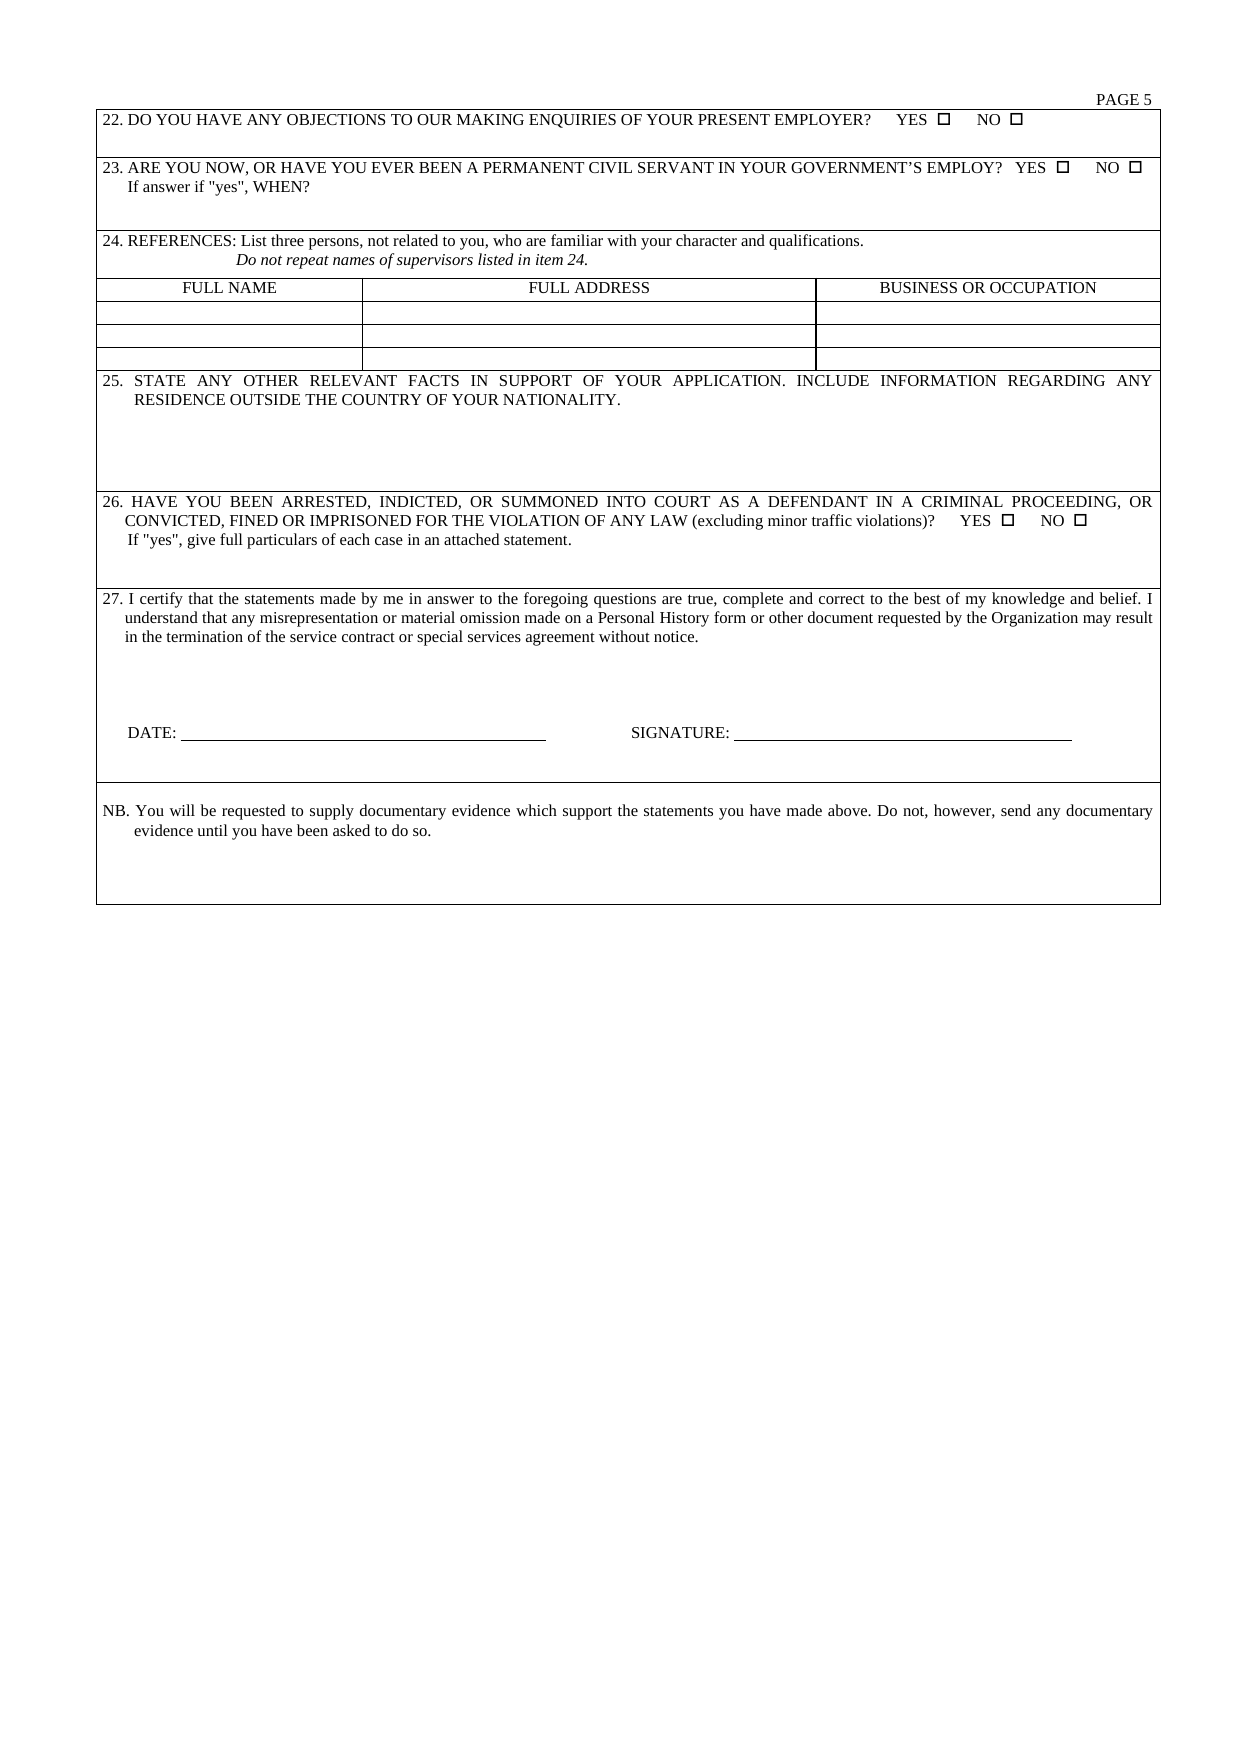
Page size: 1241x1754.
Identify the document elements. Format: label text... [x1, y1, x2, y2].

table_cell [363, 302, 815, 324]
text PAGE 5 [90, 90, 1152, 109]
table_cell [97, 348, 362, 370]
table_cell [363, 348, 815, 370]
table_cell [97, 325, 362, 347]
table_cell BUSINESS OR OCCUPATION [817, 279, 1160, 301]
table_cell FULL NAME [97, 279, 362, 301]
table_cell 23. ARE YOU NOW, OR HAVE YOU EVER BEEN A PERMANENT CIVIL SERVANT IN YOUR GOVERNMENT’S EMPLOY? YES NO If answer if "yes", WHEN? [97, 158, 1160, 230]
table_cell [97, 302, 362, 324]
table_cell 27. I certify that the statements made by me in answer to the foregoing questions are true, complete and correct to the best of my knowledge and belief. I understand that any misrepresentation or material omission made on a Personal History form or other document requested by the Organization may result in the termination of the service contract or special services agreement without notice. DATE: SIGNATURE: [97, 589, 1160, 781]
table_cell FULL ADDRESS [363, 279, 815, 301]
table_header 22. DO YOU HAVE ANY OBJECTIONS TO OUR MAKING ENQUIRIES OF YOUR PRESENT EMPLOYER? YES NO [97, 110, 1160, 157]
table_cell 26. HAVE YOU BEEN ARRESTED, INDICTED, OR SUMMONED INTO COURT AS A DEFENDANT IN A CRIMINAL PROCEEDING, OR CONVICTED, FINED OR IMPRISONED FOR THE VIOLATION OF ANY LAW (excluding minor traffic violations)? YES NO If "yes", give full particulars of each case in an attached statement. [97, 492, 1160, 588]
table_cell 24. REFERENCES: List three persons, not related to you, who are familiar with your character and qualifications. Do not repeat names of supervisors listed in item 24. [97, 231, 1160, 278]
table_cell 25. STATE ANY OTHER RELEVANT FACTS IN SUPPORT OF YOUR APPLICATION. INCLUDE INFORMATION REGARDING ANY RESIDENCE OUTSIDE THE COUNTRY OF YOUR NATIONALITY. [97, 371, 1160, 491]
table_cell [817, 348, 1160, 370]
table_cell NB. You will be requested to supply documentary evidence which support the statements you have made above. Do not, however, send any documentary evidence until you have been asked to do so. [97, 783, 1160, 903]
table_cell [817, 302, 1160, 324]
table_cell [363, 325, 815, 347]
table_cell [817, 325, 1160, 347]
